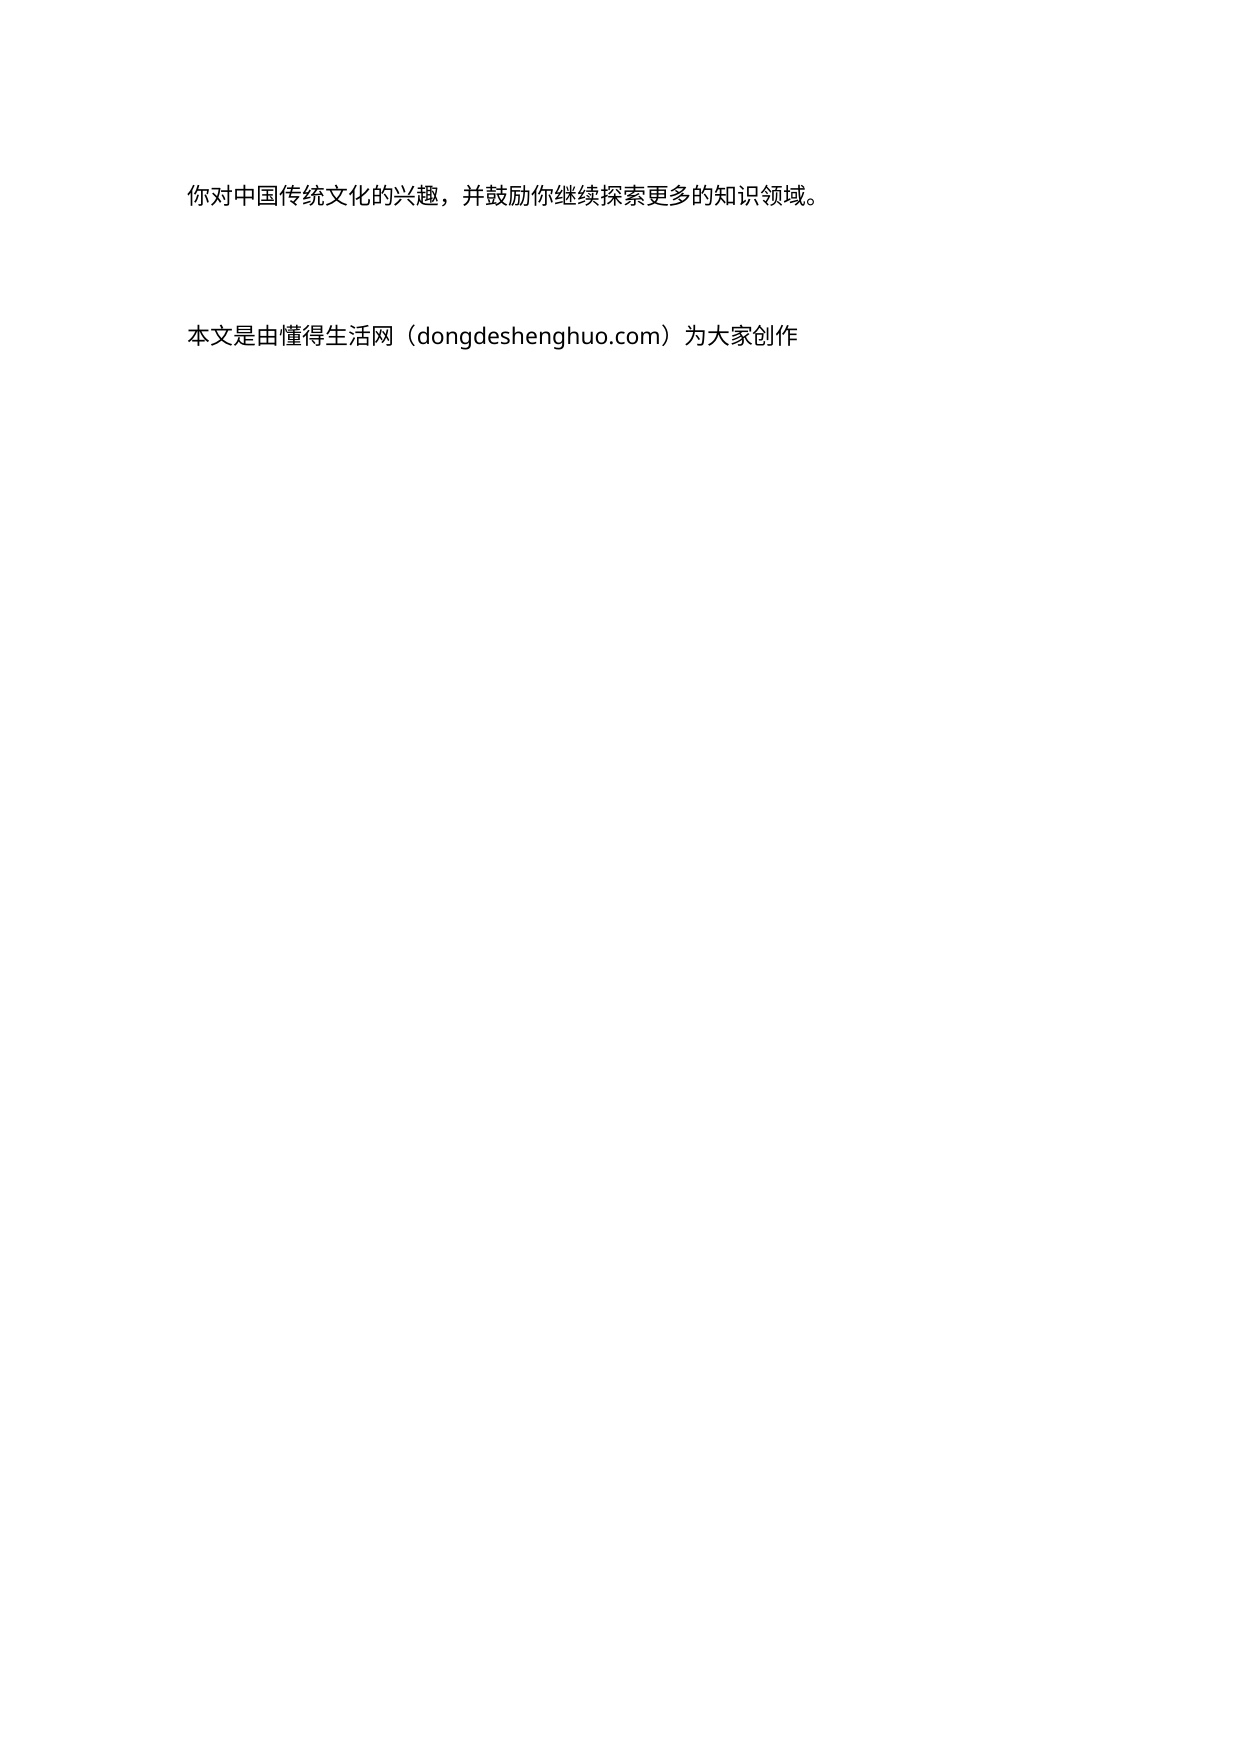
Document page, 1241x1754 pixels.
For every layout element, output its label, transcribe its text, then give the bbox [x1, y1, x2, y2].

text 本文是由懂得生活网（dongdeshenghuo.com）为大家创作 [187, 302, 1053, 367]
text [187, 162, 1053, 227]
